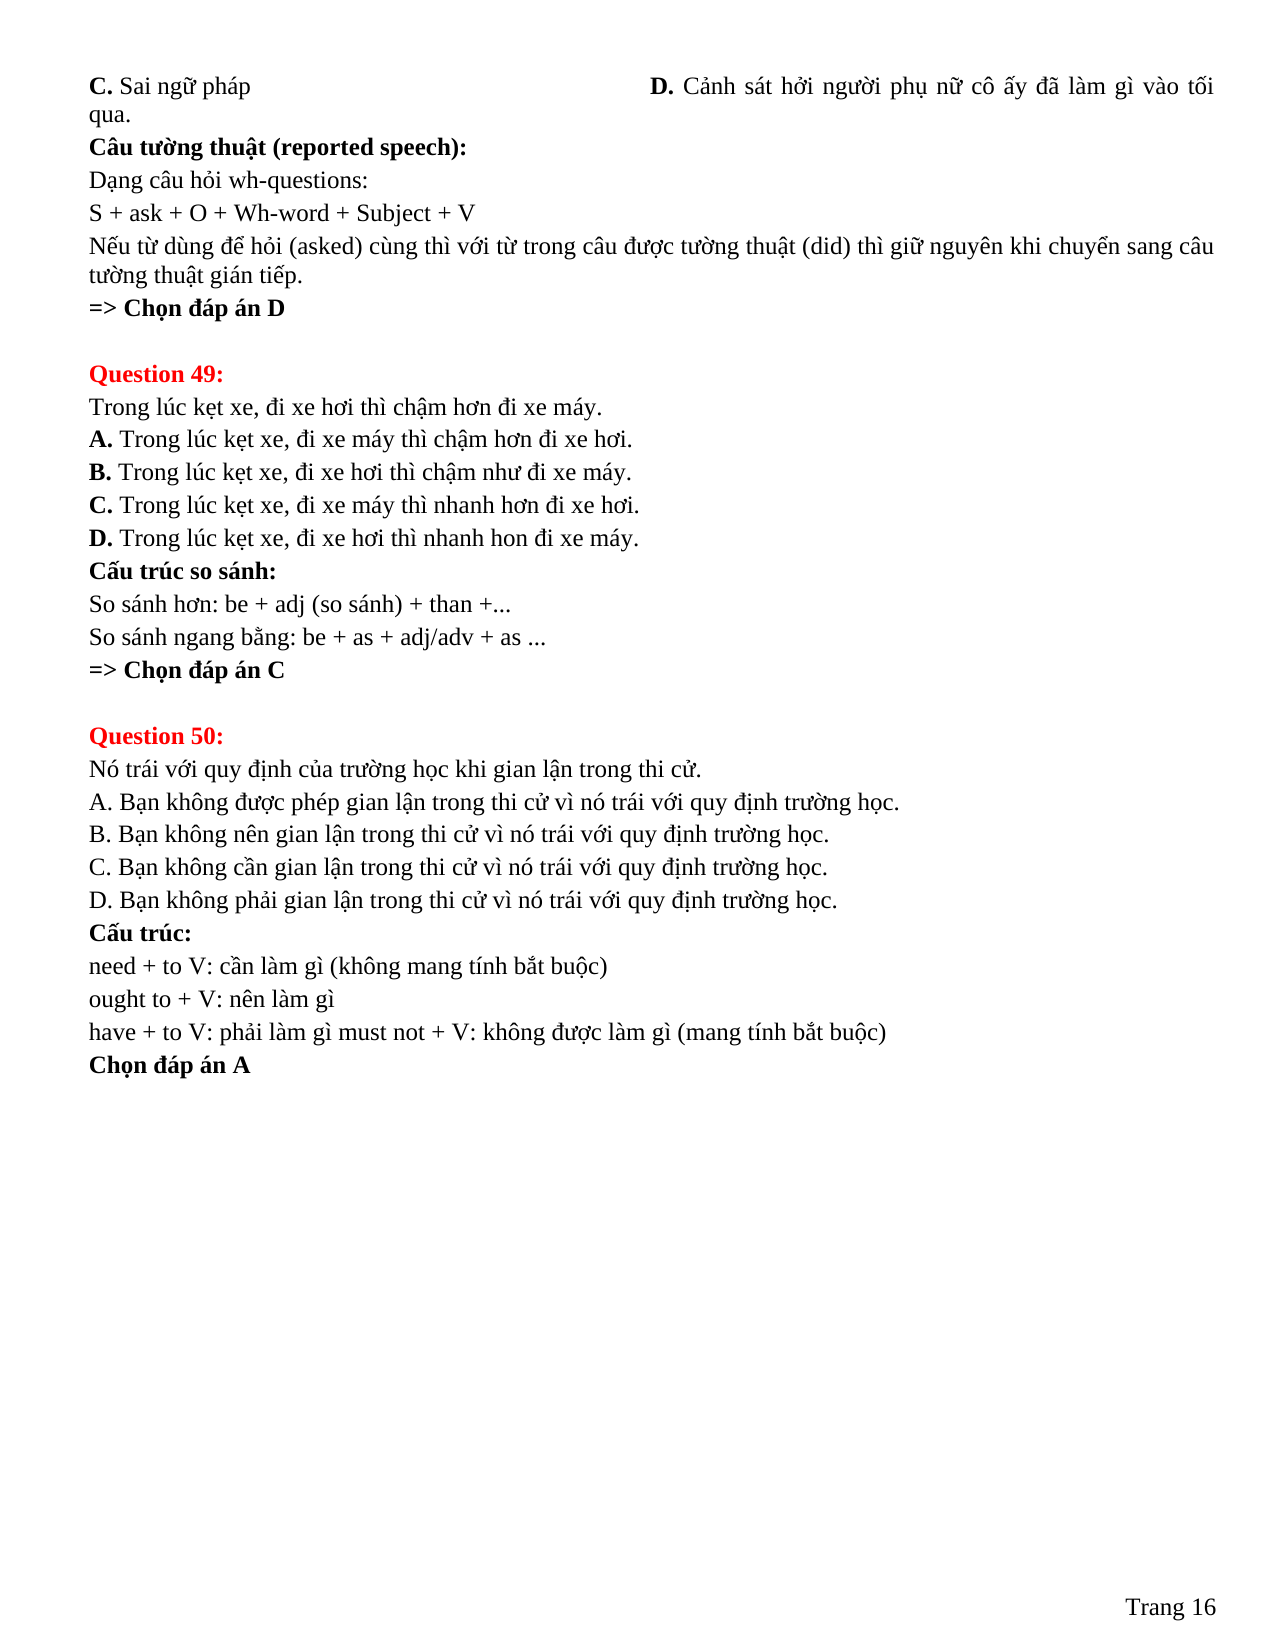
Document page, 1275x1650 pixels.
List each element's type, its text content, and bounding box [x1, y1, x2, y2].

text Cấu trúc: [89, 918, 1216, 947]
text So sánh hơn: be + adj (so sánh) + than +... [89, 589, 1216, 618]
text need + to V: cần làm gì (không mang tính bắt buộc) [89, 951, 1216, 980]
text => Chọn đáp án D [89, 293, 1216, 322]
text B. Trong lúc kẹt xe, đi xe hơi thì chậm như đi xe máy. [89, 457, 1216, 486]
text S + ask + O + Wh-word + Subject + V [89, 198, 1216, 227]
text Nó trái với quy định của trường học khi gian lận trong thi cử. [89, 754, 1216, 782]
text Nếu từ dùng để hỏi (asked) cùng thì với từ trong câu được tường thuật (did) thì giữ nguyên khi chuyển sang câu tường thuật gián tiếp. [89, 231, 1216, 289]
text have + to V: phải làm gì must not + V: không được làm gì (mang tính bắt buộc) [89, 1017, 1216, 1046]
text Câu tường thuật (reported speech): [89, 132, 1216, 161]
text B. Bạn không nên gian lận trong thi cử vì nó trái với quy định trường học. [89, 819, 1216, 848]
text D. Trong lúc kẹt xe, đi xe hơi thì nhanh hon đi xe máy. [89, 523, 1216, 552]
text C. Trong lúc kẹt xe, đi xe máy thì nhanh hơn đi xe hơi. [89, 490, 1216, 519]
text Cấu trúc so sánh: [89, 556, 1216, 585]
text ought to + V: nên làm gì [89, 984, 1216, 1013]
text Chọn đáp án A [89, 1050, 1216, 1079]
text C. Bạn không cần gian lận trong thi cử vì nó trái với quy định trường học. [89, 852, 1216, 881]
text Trong lúc kẹt xe, đi xe hơi thì chậm hơn đi xe máy. [89, 392, 1216, 420]
text Question 49: [89, 359, 1216, 387]
text => Chọn đáp án C [89, 655, 1216, 684]
text D. Bạn không phải gian lận trong thi cử vì nó trái với quy định trường học. [89, 885, 1216, 914]
text Question 50: [89, 721, 1216, 749]
text C. Sai ngữ pháp D. Cảnh sát hởi người phụ nữ cô ấy đã làm gì vào tối qua. [89, 71, 1216, 128]
text A. Trong lúc kẹt xe, đi xe máy thì chậm hơn đi xe hơi. [89, 424, 1216, 453]
text A. Bạn không được phép gian lận trong thi cử vì nó trái với quy định trường học. [89, 787, 1216, 815]
text So sánh ngang bằng: be + as + adj/adv + as ... [89, 622, 1216, 651]
text Dạng câu hỏi wh-questions: [89, 165, 1216, 194]
